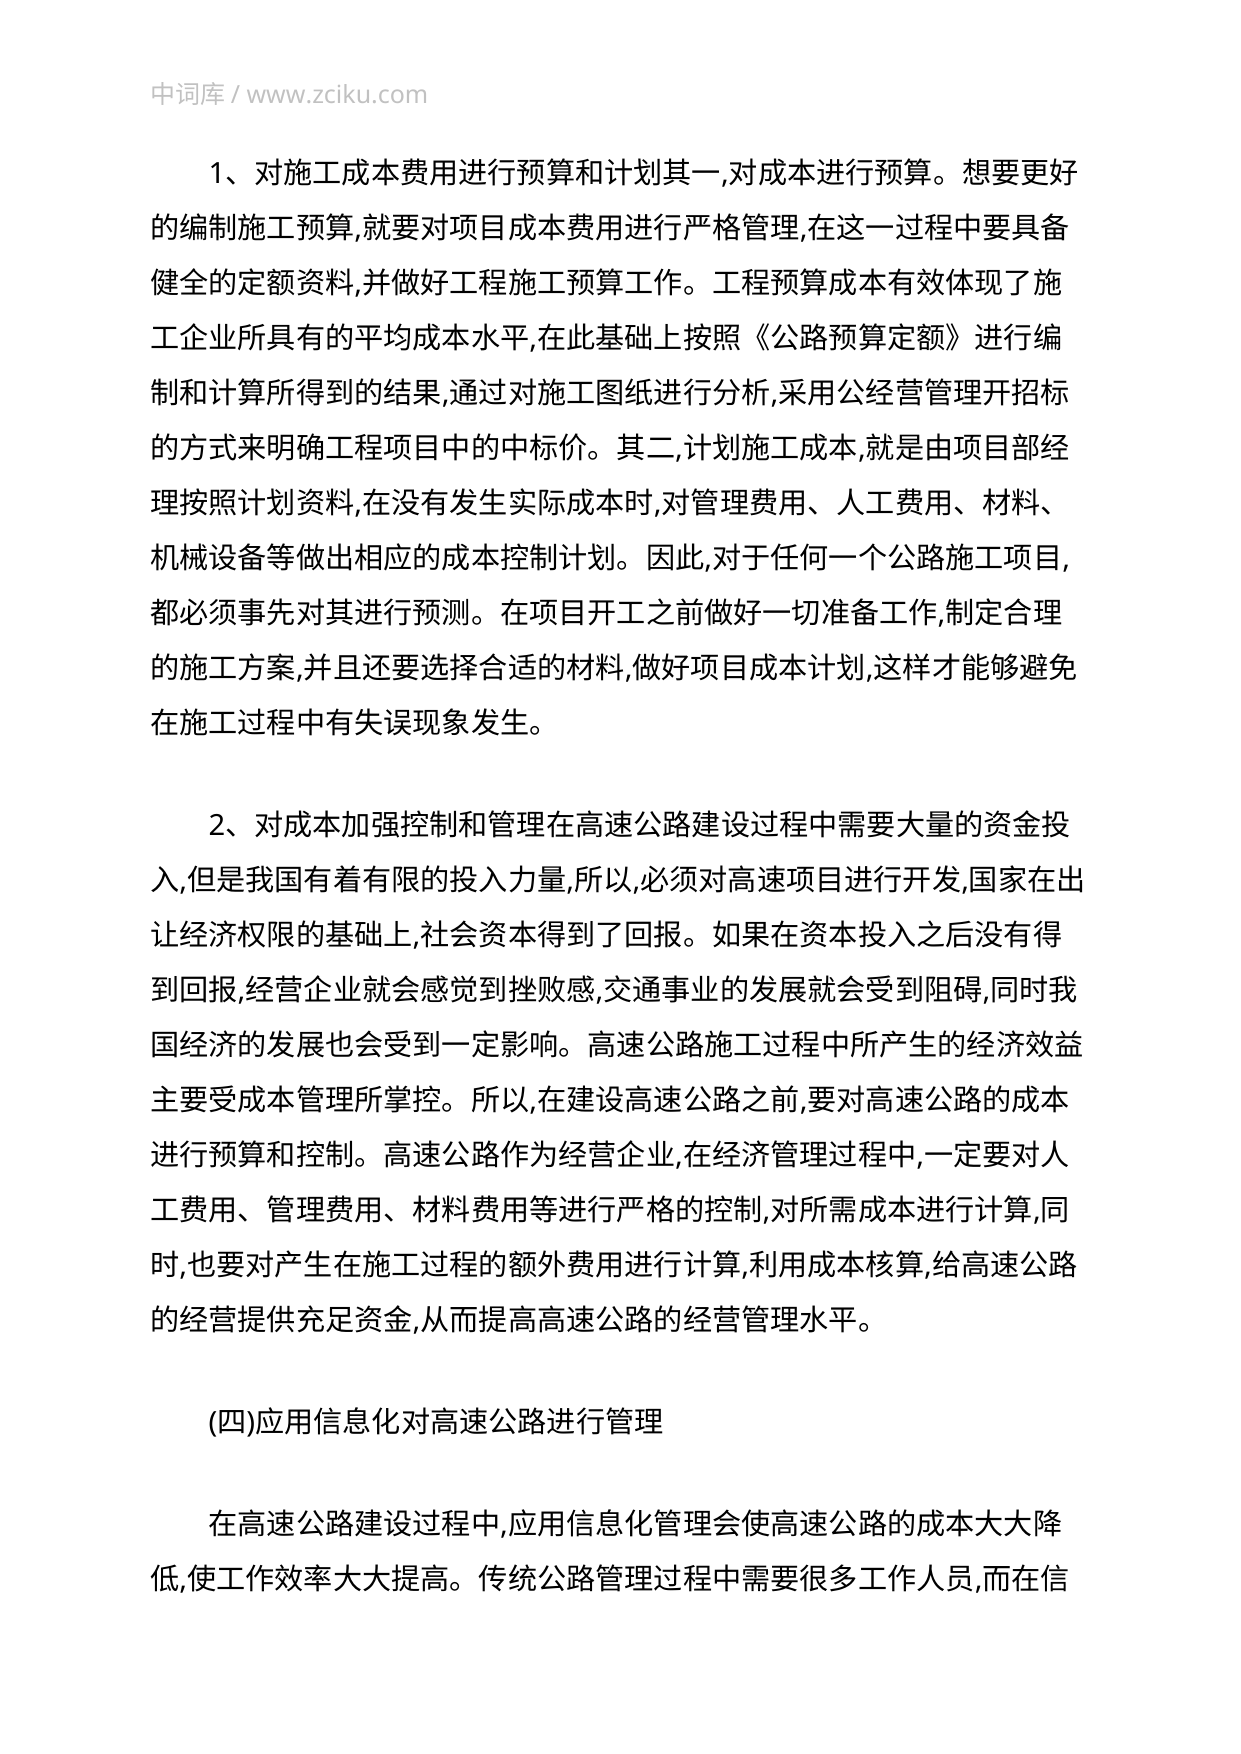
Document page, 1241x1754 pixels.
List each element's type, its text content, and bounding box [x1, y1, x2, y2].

text 2、对成本加强控制和管理在高速公路建设过程中需要大量的资金投入,但是我国有着有限的投入力量,所以,必须对高速项目进行开发,国家在出让经济权限的基础上,社会资本得到了回报。如果在资本投入之后没有得到回报,经营企业就会感觉到挫败感,交通事业的发展就会受到阻碍,同时我国经济的发展也会受到一定影响。高速公路施工过程中所产生的经济效益主要受成本管理所掌控。所以,在建设高速公路之前,要对高速公路的成本进行预算和控制。高速公路作为经营企业,在经济管理过程中,一定要对人工费用、管理费用、材料费用等进行严格的控制,对所需成本进行计算,同时,也要对产生在施工过程的额外费用进行计算,利用成本核算,给高速公路的经营提供充足资金,从而提高高速公路的经营管理水平。 [150, 802, 1090, 1339]
text (四)应用信息化对高速公路进行管理 [150, 1399, 1090, 1441]
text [150, 1501, 1090, 1598]
text 1、对施工成本费用进行预算和计划其一,对成本进行预算。想要更好的编制施工预算,就要对项目成本费用进行严格管理,在这一过程中要具备健全的定额资料,并做好工程施工预算工作。工程预算成本有效体现了施工企业所具有的平均成本水平,在此基础上按照《公路预算定额》进行编制和计算所得到的结果,通过对施工图纸进行分析,采用公经营管理开招标的方式来明确工程项目中的中标价。其二,计划施工成本,就是由项目部经理按照计划资料,在没有发生实际成本时,对管理费用、人工费用、材料、机械设备等做出相应的成本控制计划。因此,对于任何一个公路施工项目,都必须事先对其进行预测。在项目开工之前做好一切准备工作,制定合理的施工方案,并且还要选择合适的材料,做好项目成本计划,这样才能够避免在施工过程中有失误现象发生。 [150, 150, 1090, 742]
